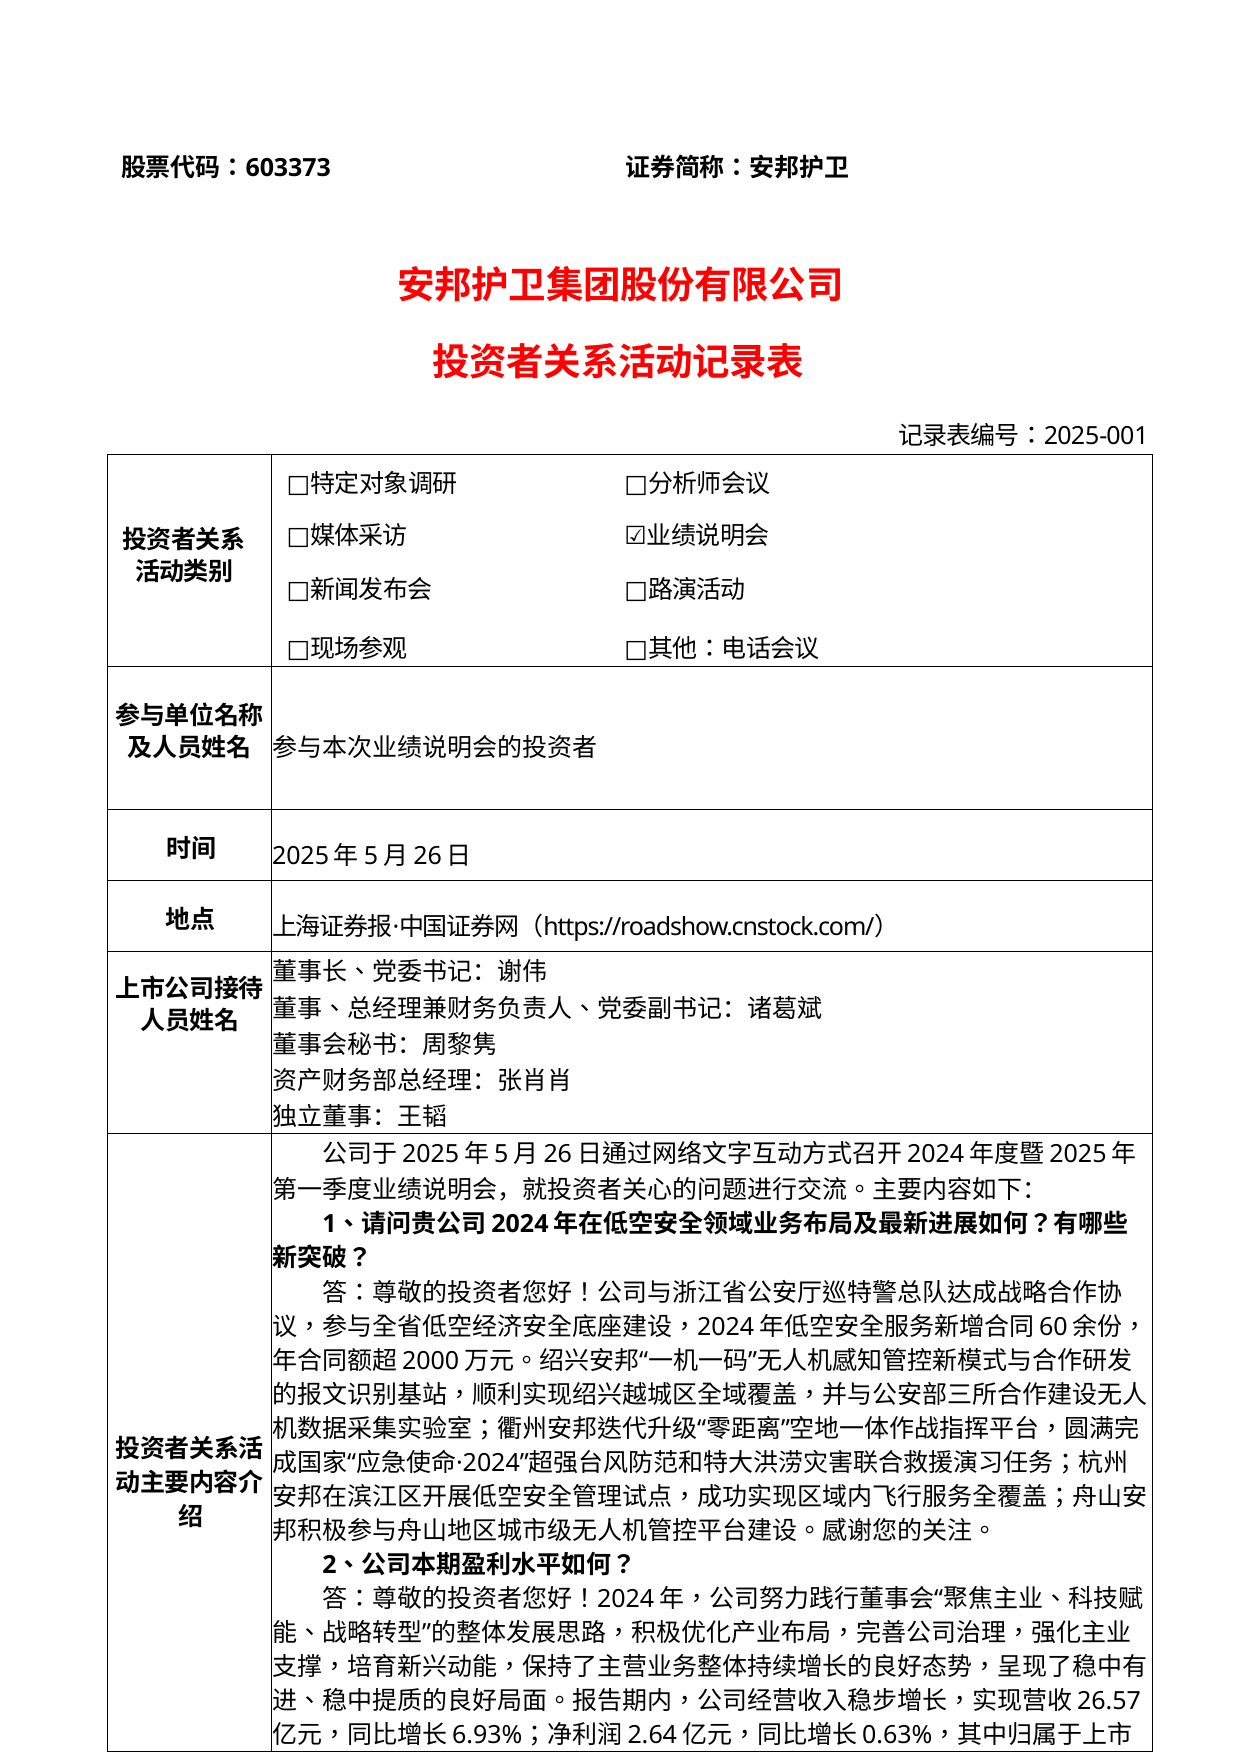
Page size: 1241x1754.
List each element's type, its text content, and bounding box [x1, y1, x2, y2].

table_cell 2025年5月26日 [272, 810, 1152, 880]
table_cell 参与本次业绩说明会的投资者 [272, 667, 1152, 809]
table_cell 上市公司接待 人员姓名 [108, 952, 271, 1133]
table_cell 董事长、党委书记：谢伟 董事、总经理兼财务负责人、党委副书记：诸葛斌 董事会秘书：周黎隽 资产财务部总经理：张肖肖 独立董事：王韬 [272, 952, 1152, 1133]
text 安邦护卫集团股份有限公司 [397, 258, 1152, 308]
table_cell 参与单位名称 及人员姓名 [108, 667, 271, 809]
table_cell 上海证券报·中国证券网（https://roadshow.cnstock.com/） [272, 881, 1152, 951]
table_header □分析师会议 ☑业绩说明会 □路演活动 □其他：电话会议 [541, 455, 1152, 666]
table_header □特定对象调研 □媒体采访 □新闻发布会 □现场参观 [272, 455, 541, 666]
table_header 投资者关系 活动类别 [108, 455, 271, 666]
text 投资者关系活动记录表 [432, 336, 1152, 386]
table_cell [272, 1134, 1152, 1751]
table_cell 投资者关系活 动主要内容介 绍 [108, 1134, 271, 1751]
table_cell 时间 [108, 810, 271, 880]
text 记录表编号：2025-001 [851, 420, 1152, 451]
table_cell 地点 [108, 881, 271, 951]
text 股票代码：603373 证券简称：安邦护卫 [121, 150, 1152, 183]
